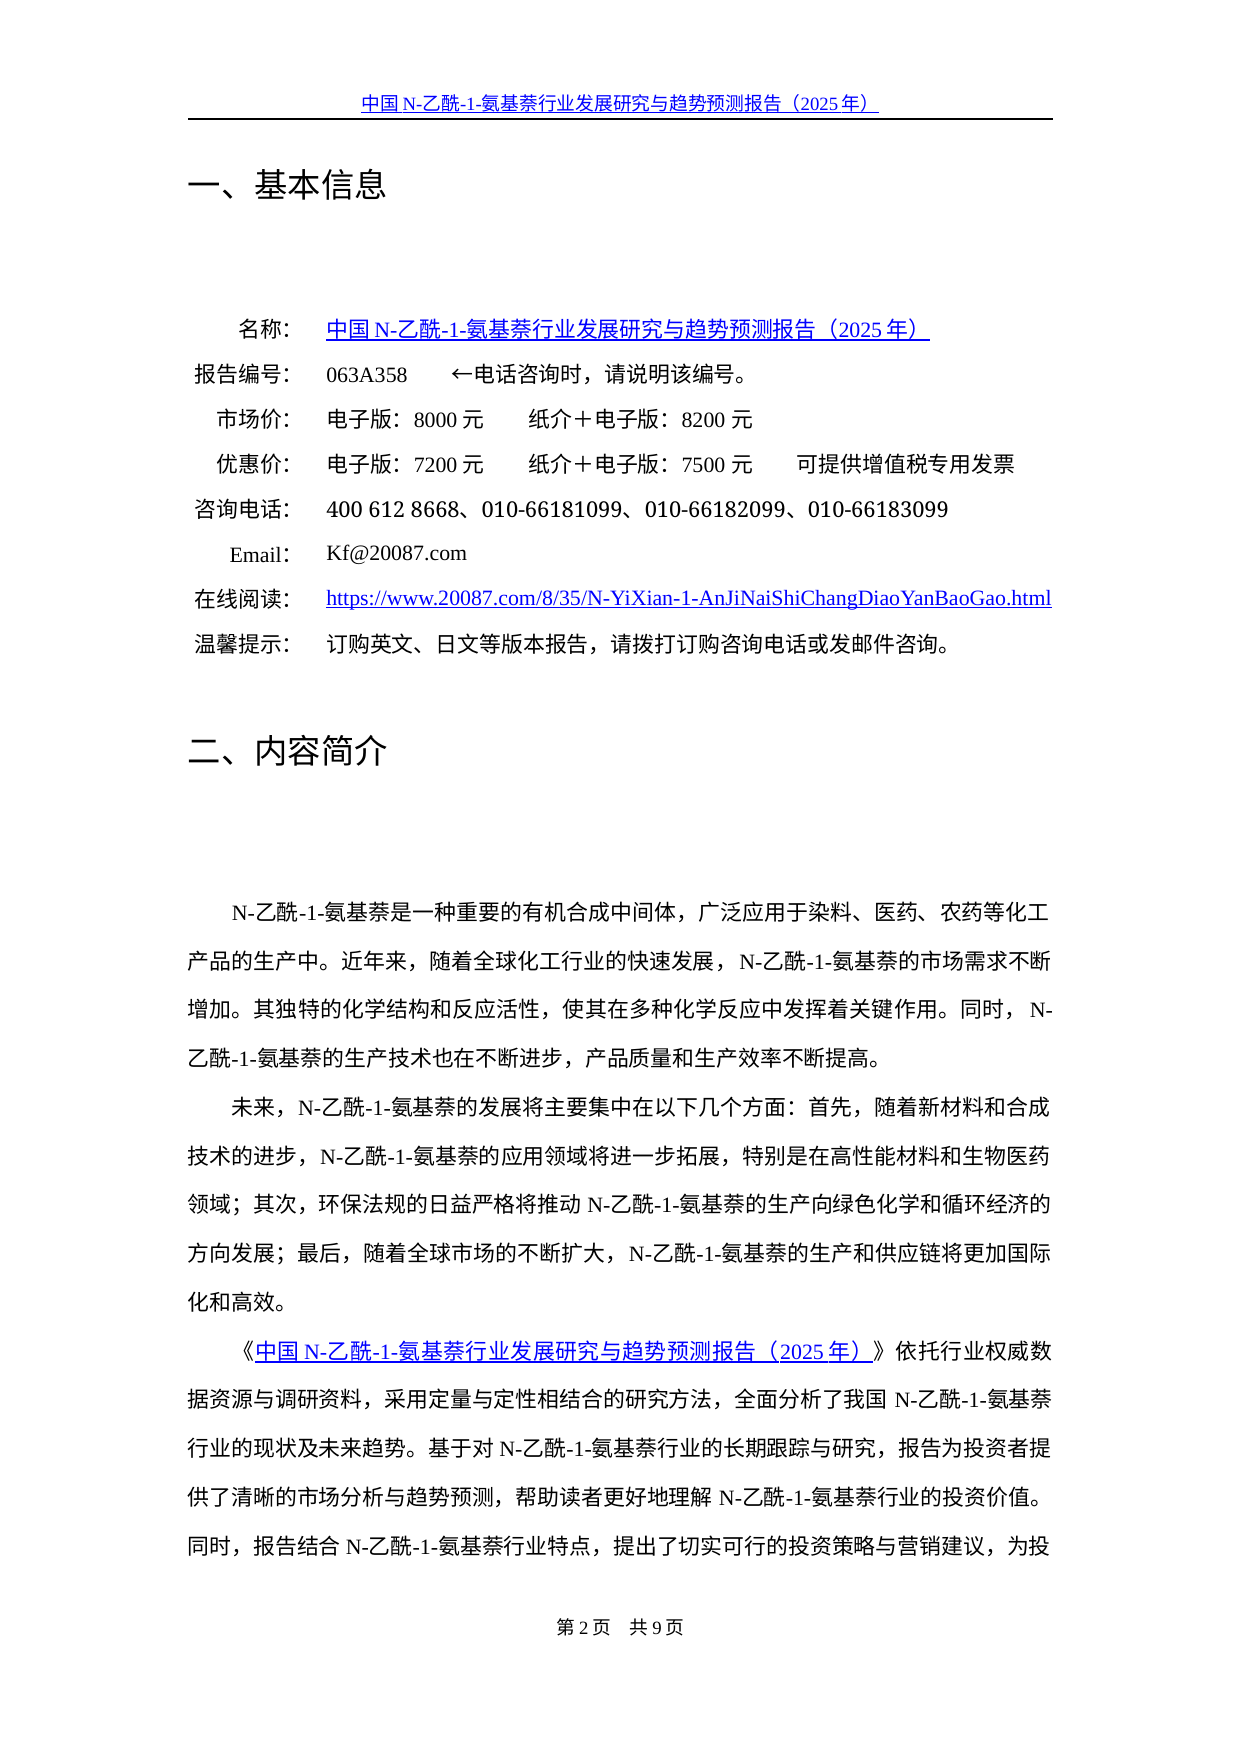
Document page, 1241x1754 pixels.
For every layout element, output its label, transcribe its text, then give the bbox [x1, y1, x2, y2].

title 二、内容简介 [187, 717, 1053, 782]
table_cell 报告编号： [167, 357, 315, 402]
table_cell 市场价： [167, 402, 315, 447]
table_cell 在线阅读： [167, 582, 315, 627]
table_header 中国N-乙酰-1-氨基萘行业发展研究与趋势预测报告（2025年） [315, 312, 1073, 357]
table_cell Kf@20087.com [315, 537, 1073, 582]
table_cell Email： [167, 537, 315, 582]
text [187, 894, 1053, 1561]
table_cell 电子版：8000 元 纸介＋电子版：8200 元 [315, 402, 1073, 447]
table_header 名称： [167, 312, 315, 357]
title 一、基本信息 [187, 150, 1053, 215]
table_cell 电子版：7200 元 纸介＋电子版：7500 元 可提供增值税专用发票 [315, 447, 1073, 492]
table_cell 优惠价： [167, 447, 315, 492]
table_cell 订购英文、日文等版本报告，请拨打订购咨询电话或发邮件咨询。 [315, 627, 1073, 672]
table_cell [315, 582, 1073, 627]
table_cell 温馨提示： [167, 627, 315, 672]
table_cell 咨询电话： [167, 492, 315, 537]
table_cell 063A358 ←电话咨询时，请说明该编号。 [315, 357, 1073, 402]
table_cell 400 612 8668、010-66181099、010-66182099、010-66183099 [315, 492, 1073, 537]
